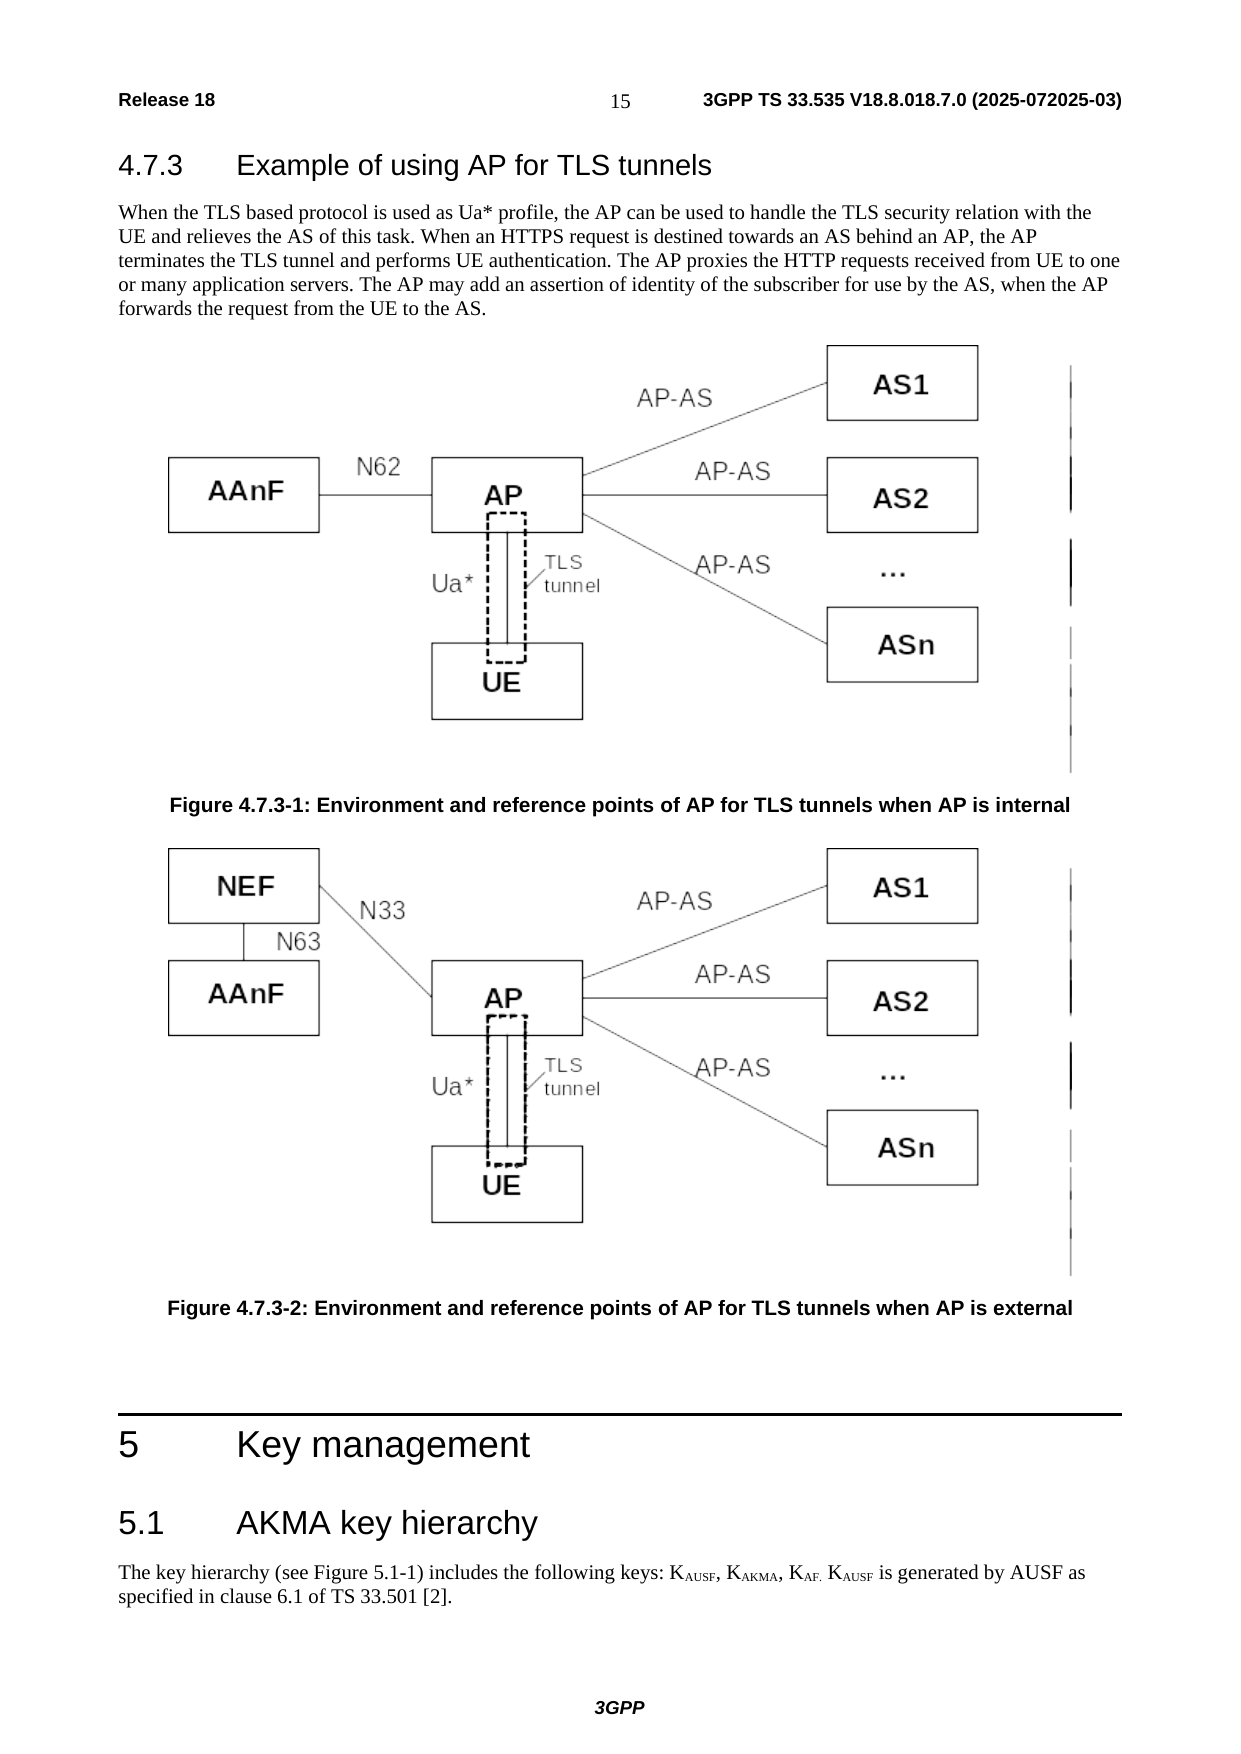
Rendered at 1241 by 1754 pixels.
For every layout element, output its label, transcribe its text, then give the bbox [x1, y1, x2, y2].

text The key hierarchy (see Figure 5.1-1) includes the following keys: KAUSF, KAKMA, KAF. KAUSF is generated by AUSF as specified in clause 6.1 of TS 33.501 [2]. [118, 1560, 1122, 1608]
subtitle 5.1 AKMA key hierarchy [118, 1503, 1122, 1541]
subtitle 5 Key management [118, 1416, 1122, 1465]
text Figure 4.7.3-1: Environment and reference points of AP for TLS tunnels when AP is internal [118, 793, 1122, 817]
text Figure 4.7.3-2: Environment and reference points of AP for TLS tunnels when AP is external [118, 1296, 1122, 1320]
subtitle 4.7.3 Example of using AP for TLS tunnels [118, 147, 1122, 181]
text When the TLS based protocol is used as Ua* profile, the AP can be used to handle the TLS security relation with the UE and relieves the AS of this task. When an HTTPS request is destined towards an AS behind an AP, the AP terminates the TLS tunnel and performs UE authentication. The AP proxies the HTTP requests received from UE to one or many application servers. The AP may add an assertion of identity of the subscriber for use by the AS, when the AP forwards the request from the UE to the AS. [118, 200, 1122, 320]
